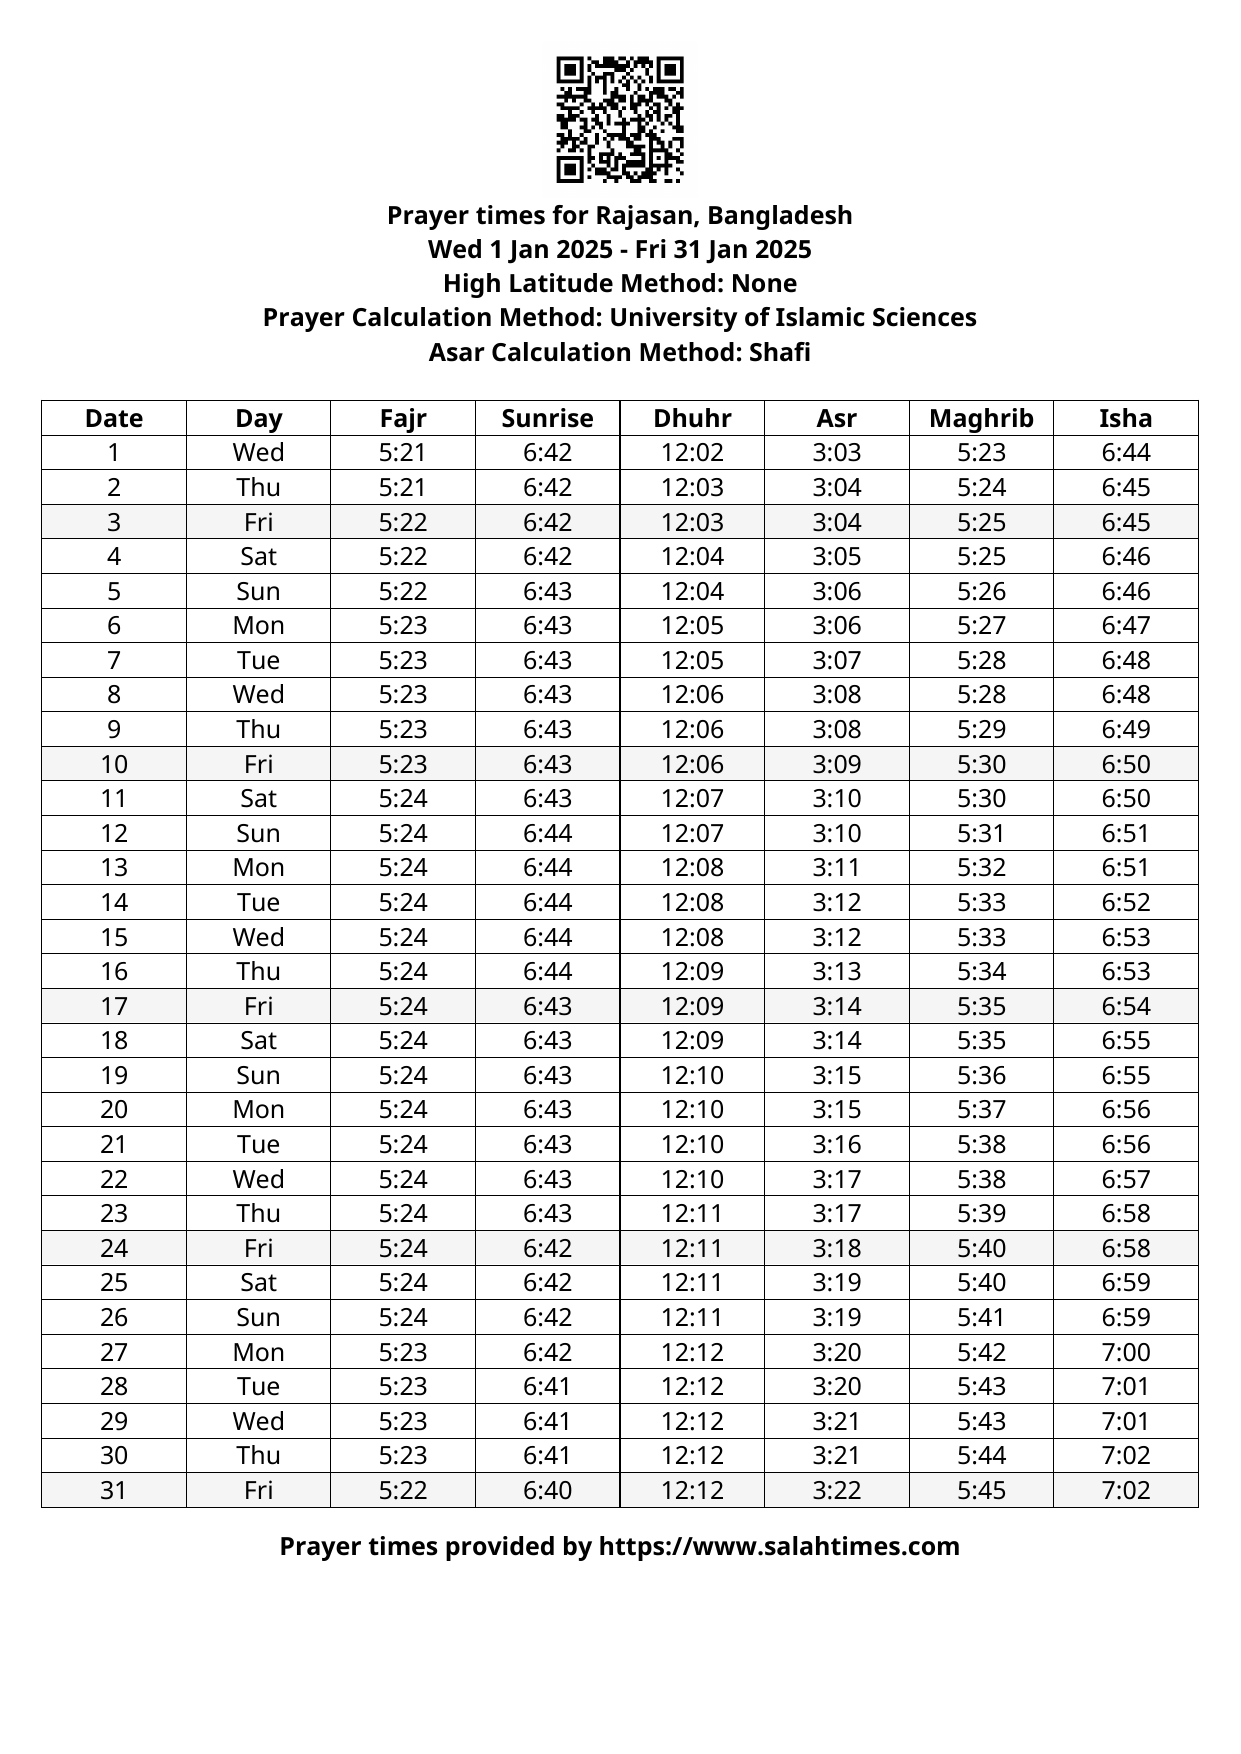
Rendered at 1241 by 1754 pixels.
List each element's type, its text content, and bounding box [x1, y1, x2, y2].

text Asar Calculation Method: Shafi [42, 334, 1198, 368]
table_cell Thu [187, 954, 330, 988]
table_cell 3:10 [765, 816, 909, 849]
table_cell 6:47 [1054, 609, 1198, 642]
table_cell 5:27 [910, 609, 1053, 642]
table_cell 5:35 [910, 1024, 1053, 1057]
table_cell 5:23 [331, 643, 475, 677]
table_cell 12:12 [621, 1439, 764, 1472]
table_cell 5:24 [331, 1231, 475, 1264]
table_cell 5:43 [910, 1404, 1053, 1437]
table_cell Mon [187, 1093, 330, 1126]
table_cell 6:43 [476, 989, 619, 1022]
table_cell 5:44 [910, 1439, 1053, 1472]
table_cell 6:55 [1054, 1058, 1198, 1092]
table_cell 5:23 [331, 712, 475, 746]
table_cell 5:23 [331, 1335, 475, 1368]
table_cell 6:43 [476, 678, 619, 711]
table_cell 5:23 [331, 1404, 475, 1437]
table_cell 6:50 [1054, 781, 1198, 815]
table_cell 3 [42, 505, 186, 538]
text Wed 1 Jan 2025 - Fri 31 Jan 2025 [42, 232, 1198, 266]
table_cell 12:09 [621, 954, 764, 988]
table_cell Mon [187, 1335, 330, 1368]
table_cell 5:38 [910, 1127, 1053, 1161]
table_cell 5:24 [331, 1093, 475, 1126]
table_cell 3:15 [765, 1093, 909, 1126]
table_cell 5:26 [910, 574, 1053, 607]
table_cell 12:06 [621, 712, 764, 746]
table_cell 3:07 [765, 643, 909, 677]
table_cell Tue [187, 1369, 330, 1403]
table_cell 3:21 [765, 1404, 909, 1437]
table_cell Sat [187, 539, 330, 573]
table_cell 3:03 [765, 436, 909, 469]
table_cell 6:43 [476, 781, 619, 815]
table_cell 6:53 [1054, 920, 1198, 953]
table_cell 7:00 [1054, 1335, 1198, 1368]
table_cell 6:51 [1054, 816, 1198, 849]
table_cell 5:43 [910, 1369, 1053, 1403]
table_header Sunrise [476, 401, 619, 434]
table_cell 5:31 [910, 816, 1053, 849]
table_cell 12:03 [621, 505, 764, 538]
table_cell 3:08 [765, 712, 909, 746]
table_cell 3:06 [765, 574, 909, 607]
table_cell 5:24 [331, 816, 475, 849]
table_cell 12:02 [621, 436, 764, 469]
table_cell 5:22 [331, 505, 475, 538]
table_cell Wed [187, 920, 330, 953]
table_cell 5 [42, 574, 186, 607]
table_cell 23 [42, 1196, 186, 1230]
table_cell Sun [187, 1300, 330, 1334]
table_cell 5:42 [910, 1335, 1053, 1368]
table_cell 5:33 [910, 885, 1053, 919]
table_cell 5:37 [910, 1093, 1053, 1126]
table_cell 3:15 [765, 1058, 909, 1092]
table_cell 12:06 [621, 678, 764, 711]
table_cell 6:43 [476, 1024, 619, 1057]
table_cell 12:07 [621, 781, 764, 815]
table_cell 3:19 [765, 1266, 909, 1299]
table_cell 5:22 [331, 1473, 475, 1507]
text Prayer Calculation Method: University of Islamic Sciences [42, 300, 1198, 334]
table_cell Wed [187, 678, 330, 711]
table_cell 6:50 [1054, 747, 1198, 780]
table_cell 7:01 [1054, 1369, 1198, 1403]
table_cell 3:12 [765, 885, 909, 919]
table_cell 7 [42, 643, 186, 677]
table_cell 5:34 [910, 954, 1053, 988]
table_cell 5:23 [910, 436, 1053, 469]
table_cell 5:36 [910, 1058, 1053, 1092]
table_cell 6:40 [476, 1473, 619, 1507]
table_cell 5:24 [331, 1300, 475, 1334]
text High Latitude Method: None [42, 266, 1198, 300]
table_cell 10 [42, 747, 186, 780]
table_cell Fri [187, 1473, 330, 1507]
table_cell 12:10 [621, 1093, 764, 1126]
table_cell 5:24 [331, 1127, 475, 1161]
table_cell 5:24 [331, 1024, 475, 1057]
text Prayer times provided by https://www.salahtimes.com [42, 1528, 1198, 1563]
table_cell 20 [42, 1093, 186, 1126]
table_cell 6:43 [476, 643, 619, 677]
table_cell 6:43 [476, 1196, 619, 1230]
table_cell 14 [42, 885, 186, 919]
table_cell 7:01 [1054, 1404, 1198, 1437]
table_cell Fri [187, 1231, 330, 1264]
table_cell Wed [187, 436, 330, 469]
table_cell 5:35 [910, 989, 1053, 1022]
table_cell 6:44 [476, 920, 619, 953]
table_cell 19 [42, 1058, 186, 1092]
table_cell 4 [42, 539, 186, 573]
table_cell 12:09 [621, 1024, 764, 1057]
table_cell 5:38 [910, 1162, 1053, 1195]
table_cell 6:42 [476, 1300, 619, 1334]
table_cell 6:56 [1054, 1127, 1198, 1161]
table_cell 5:29 [910, 712, 1053, 746]
table_cell 6:49 [1054, 712, 1198, 746]
table_cell Sun [187, 816, 330, 849]
table_cell 12:08 [621, 920, 764, 953]
table_cell 6:45 [1054, 470, 1198, 504]
table_cell Fri [187, 989, 330, 1022]
table_cell 3:11 [765, 851, 909, 884]
table_cell 5:24 [331, 885, 475, 919]
table_cell Tue [187, 643, 330, 677]
table_header Date [42, 401, 186, 434]
picture [542, 41, 699, 198]
table_cell Wed [187, 1162, 330, 1195]
table_header Maghrib [910, 401, 1053, 434]
table_cell 29 [42, 1404, 186, 1437]
table_cell 18 [42, 1024, 186, 1057]
table_cell 6:45 [1054, 505, 1198, 538]
table_cell Thu [187, 470, 330, 504]
table_cell 5:24 [331, 1058, 475, 1092]
table_cell 6:43 [476, 1162, 619, 1195]
table_cell 6:59 [1054, 1266, 1198, 1299]
table_cell 1 [42, 436, 186, 469]
table_header Isha [1054, 401, 1198, 434]
table_cell 12:11 [621, 1231, 764, 1264]
table_cell 5:28 [910, 643, 1053, 677]
table_cell 3:17 [765, 1162, 909, 1195]
table_cell 12:04 [621, 574, 764, 607]
table_cell 5:39 [910, 1196, 1053, 1230]
table_cell 12:09 [621, 989, 764, 1022]
table_cell 3:21 [765, 1439, 909, 1472]
table_cell 12:10 [621, 1058, 764, 1092]
table_cell 7:02 [1054, 1473, 1198, 1507]
table_cell 6:58 [1054, 1231, 1198, 1264]
table_cell 2 [42, 470, 186, 504]
table_cell 12:03 [621, 470, 764, 504]
table_cell 6:43 [476, 574, 619, 607]
table_cell Tue [187, 885, 330, 919]
table_cell 6:56 [1054, 1093, 1198, 1126]
table_cell 6:44 [476, 954, 619, 988]
table_cell 6:43 [476, 1058, 619, 1092]
table_cell 6:43 [476, 747, 619, 780]
table_cell 3:05 [765, 539, 909, 573]
table_cell 12:05 [621, 643, 764, 677]
table_cell 6:43 [476, 712, 619, 746]
table_cell 12:12 [621, 1473, 764, 1507]
table_cell 5:24 [331, 1162, 475, 1195]
table_cell 3:20 [765, 1335, 909, 1368]
table_cell 6:41 [476, 1404, 619, 1437]
table_cell Tue [187, 1127, 330, 1161]
table_cell 5:24 [331, 851, 475, 884]
table_cell 5:28 [910, 678, 1053, 711]
table_cell 5:45 [910, 1473, 1053, 1507]
table_cell Thu [187, 712, 330, 746]
table_cell 31 [42, 1473, 186, 1507]
table_cell 12:12 [621, 1404, 764, 1437]
table_cell 3:04 [765, 505, 909, 538]
table_cell 3:14 [765, 1024, 909, 1057]
table_cell 7:02 [1054, 1439, 1198, 1472]
table_cell 25 [42, 1266, 186, 1299]
table_cell 21 [42, 1127, 186, 1161]
table_cell Fri [187, 505, 330, 538]
table_cell 5:24 [331, 1266, 475, 1299]
table_cell 3:16 [765, 1127, 909, 1161]
table_cell 6:52 [1054, 885, 1198, 919]
table_cell 12:04 [621, 539, 764, 573]
table_cell 5:24 [331, 920, 475, 953]
table_cell 24 [42, 1231, 186, 1264]
table_cell 17 [42, 989, 186, 1022]
table_cell Mon [187, 851, 330, 884]
table_cell 5:24 [910, 470, 1053, 504]
table_cell 12:11 [621, 1266, 764, 1299]
table_cell Sun [187, 574, 330, 607]
table_cell 6:48 [1054, 643, 1198, 677]
table_cell 3:13 [765, 954, 909, 988]
table_cell 6:46 [1054, 574, 1198, 607]
table_cell 3:09 [765, 747, 909, 780]
table_cell 5:23 [331, 1439, 475, 1472]
table_cell 6 [42, 609, 186, 642]
table_cell 5:41 [910, 1300, 1053, 1334]
table_cell 12:12 [621, 1369, 764, 1403]
table_cell 12:11 [621, 1300, 764, 1334]
table_cell 3:19 [765, 1300, 909, 1334]
table_cell 5:23 [331, 1369, 475, 1403]
table_header Fajr [331, 401, 475, 434]
table_cell 3:10 [765, 781, 909, 815]
table_cell 9 [42, 712, 186, 746]
table_cell Fri [187, 747, 330, 780]
table_cell 5:24 [331, 1196, 475, 1230]
table_cell 28 [42, 1369, 186, 1403]
table_cell 6:42 [476, 1231, 619, 1264]
table_cell 6:42 [476, 436, 619, 469]
table_cell 16 [42, 954, 186, 988]
table_cell 5:30 [910, 747, 1053, 780]
table_cell 3:14 [765, 989, 909, 1022]
table_cell 12:07 [621, 816, 764, 849]
table_cell Sat [187, 1024, 330, 1057]
table_cell 5:25 [910, 505, 1053, 538]
table_cell 27 [42, 1335, 186, 1368]
table_cell 3:04 [765, 470, 909, 504]
table_cell 6:46 [1054, 539, 1198, 573]
table_cell 5:21 [331, 470, 475, 504]
table_cell 15 [42, 920, 186, 953]
table_cell 5:21 [331, 436, 475, 469]
table_cell 6:54 [1054, 989, 1198, 1022]
table_cell 6:42 [476, 1335, 619, 1368]
table_cell 3:06 [765, 609, 909, 642]
table_cell 3:18 [765, 1231, 909, 1264]
text Prayer times for Rajasan, Bangladesh [42, 198, 1198, 232]
table_cell 6:44 [1054, 436, 1198, 469]
table_cell 5:33 [910, 920, 1053, 953]
table_cell 5:25 [910, 539, 1053, 573]
table_cell 12:08 [621, 885, 764, 919]
table_cell 5:23 [331, 747, 475, 780]
table_cell 5:24 [331, 954, 475, 988]
table_cell 5:22 [331, 539, 475, 573]
table_cell 6:41 [476, 1439, 619, 1472]
table_cell 6:48 [1054, 678, 1198, 711]
table_header Asr [765, 401, 909, 434]
table_cell 12:10 [621, 1127, 764, 1161]
table_cell Sat [187, 781, 330, 815]
table_cell 12:06 [621, 747, 764, 780]
table_cell 6:42 [476, 539, 619, 573]
table_cell 6:44 [476, 885, 619, 919]
table_cell 6:57 [1054, 1162, 1198, 1195]
table_cell 3:12 [765, 920, 909, 953]
table_cell 5:23 [331, 609, 475, 642]
table_cell 6:43 [476, 609, 619, 642]
table_cell Mon [187, 609, 330, 642]
table_cell 8 [42, 678, 186, 711]
table_cell 6:51 [1054, 851, 1198, 884]
table_cell 6:58 [1054, 1196, 1198, 1230]
table_cell 6:42 [476, 1266, 619, 1299]
table_cell 12:10 [621, 1162, 764, 1195]
table_cell 12:11 [621, 1196, 764, 1230]
table_header Day [187, 401, 330, 434]
table_cell 5:23 [331, 678, 475, 711]
table_cell 30 [42, 1439, 186, 1472]
table_cell 6:59 [1054, 1300, 1198, 1334]
table_cell 6:43 [476, 1127, 619, 1161]
table_cell 6:42 [476, 505, 619, 538]
table_cell 3:08 [765, 678, 909, 711]
table_cell 26 [42, 1300, 186, 1334]
table_cell 6:53 [1054, 954, 1198, 988]
table_cell 12:12 [621, 1335, 764, 1368]
table_cell 12 [42, 816, 186, 849]
table_cell 6:55 [1054, 1024, 1198, 1057]
table_cell Thu [187, 1196, 330, 1230]
table_cell 13 [42, 851, 186, 884]
table_header Dhuhr [621, 401, 764, 434]
table_cell 5:24 [331, 989, 475, 1022]
table_cell 6:43 [476, 1093, 619, 1126]
table_cell 5:40 [910, 1266, 1053, 1299]
table_cell 22 [42, 1162, 186, 1195]
table_cell 6:44 [476, 851, 619, 884]
table_cell Thu [187, 1439, 330, 1472]
table_cell 12:08 [621, 851, 764, 884]
table_cell Sun [187, 1058, 330, 1092]
table_cell 5:30 [910, 781, 1053, 815]
table_cell Sat [187, 1266, 330, 1299]
table_cell 6:42 [476, 470, 619, 504]
table_cell 6:44 [476, 816, 619, 849]
table_cell Wed [187, 1404, 330, 1437]
table_cell 5:22 [331, 574, 475, 607]
table_cell 12:05 [621, 609, 764, 642]
table_cell 5:40 [910, 1231, 1053, 1264]
table_cell 11 [42, 781, 186, 815]
table_cell 3:17 [765, 1196, 909, 1230]
table_cell 5:24 [331, 781, 475, 815]
table_cell 5:32 [910, 851, 1053, 884]
table_cell 6:41 [476, 1369, 619, 1403]
table_cell 3:22 [765, 1473, 909, 1507]
table_cell 3:20 [765, 1369, 909, 1403]
